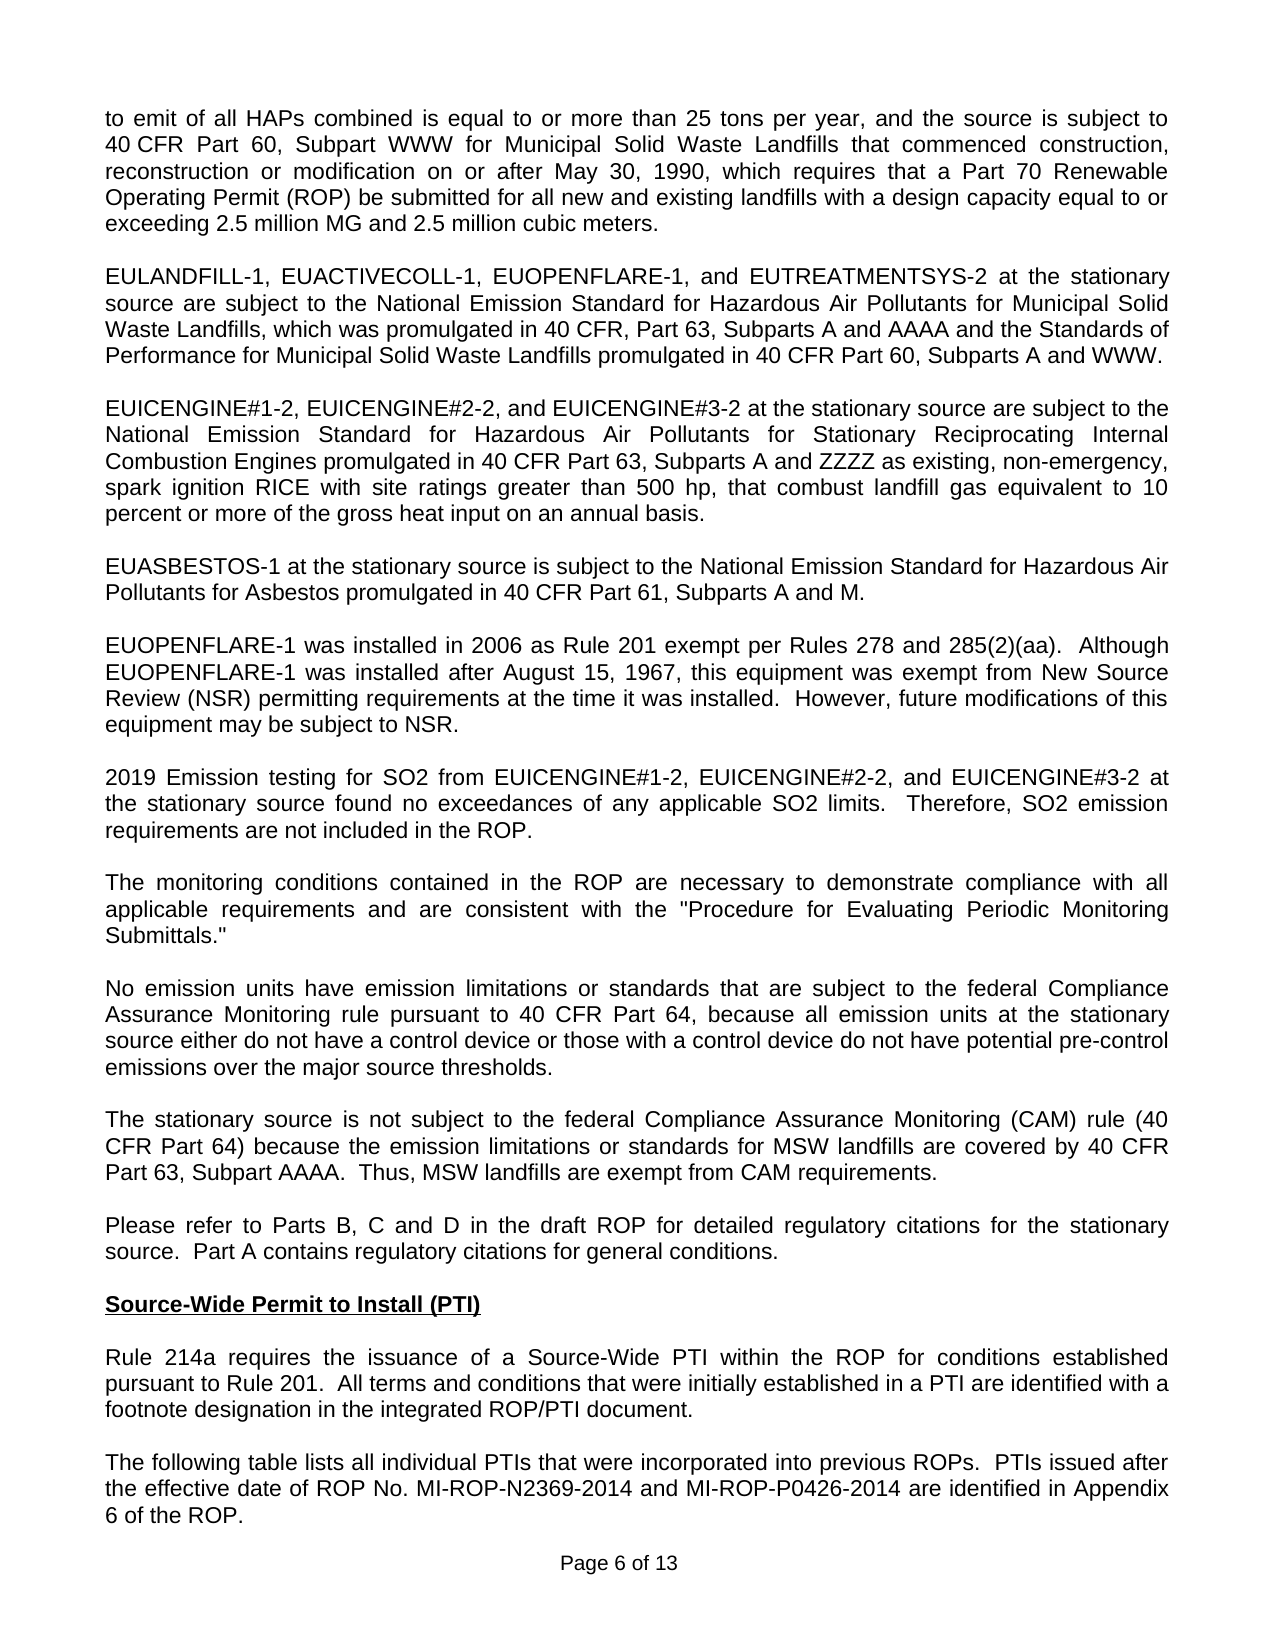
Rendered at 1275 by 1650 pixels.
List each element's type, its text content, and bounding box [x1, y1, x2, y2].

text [105, 105, 1170, 237]
text EULANDFILL-1, EUACTIVECOLL-1, EUOPENFLARE-1, and EUTREATMENTSYS-2 at the stationary source are subject to the National Emission Standard for Hazardous Air Pollutants for Municipal Solid Waste Landfills, which was promulgated in 40 CFR, Part 63, Subparts A and AAAA and the Standards of Performance for Municipal Solid Waste Landfills promulgated in 40 CFR Part 60, Subparts A and WWW. [105, 263, 1170, 368]
text Rule 214a requires the issuance of a Source-Wide PTI within the ROP for conditions established pursuant to Rule 201. All terms and conditions that were initially established in a PTI are identified with a footnote designation in the integrated ROP/PTI document. [105, 1344, 1170, 1423]
text No emission units have emission limitations or standards that are subject to the federal Compliance Assurance Monitoring rule pursuant to 40 CFR Part 64, because all emission units at the stationary source either do not have a control device or those with a control device do not have potential pre-control emissions over the major source thresholds. [105, 975, 1170, 1080]
text The following table lists all individual PTIs that were incorporated into previous ROPs. PTIs issued after the effective date of No. MI-ROP-N2369-2014 and MI-ROP-P0426-2014 are identified in Appendix 6 of the . [105, 1449, 1170, 1528]
text EUASBESTOS-1 at the stationary source is subject to the National Emission Standard for Hazardous Air Pollutants for Asbestos promulgated in 40 CFR Part 61, Subparts A and M. [105, 553, 1170, 606]
text EUOPENFLARE-1 was installed in 2006 as Rule 201 exempt per Rules 278 and 285(2)(aa). Although EUOPENFLARE-1 was installed after , this equipment was exempt from New Source Review (NSR) permitting requirements at the time it was installed. However, future modifications of this equipment may be subject to NSR. [105, 632, 1170, 737]
text 2019 Emission testing for SO2 from EUICENGINE#1-2, EUICENGINE#2-2, and EUICENGINE#3-2 at the stationary source found no exceedances of any applicable SO2 limits. Therefore, SO2 emission requirements are not included in the ROP. [105, 764, 1170, 843]
text The monitoring conditions contained in the ROP are necessary to demonstrate compliance with all applicable requirements and are consistent with the "Procedure for Evaluating Periodic Monitoring Submittals." [105, 869, 1170, 948]
text EUICENGINE#1-2, EUICENGINE#2-2, and EUICENGINE#3-2 at the stationary source are subject to the National Emission Standard for Hazardous Air Pollutants for Stationary Reciprocating Internal Combustion Engines promulgated in 40 CFR Part 63, Subparts A and ZZZZ as existing, non-emergency, spark ignition RICE with site ratings greater than 500 hp, that combust landfill gas equivalent to 10 percent or more of the gross heat input on an annual basis. [105, 395, 1170, 527]
text Please refer to Parts B, C and D in the draft ROP for detailed regulatory citations for the stationary source. Part A contains regulatory citations for general conditions. [105, 1212, 1170, 1264]
text Source-Wide Permit to Install (PTI) [105, 1291, 1170, 1317]
text The stationary source is not subject to the federal Compliance Assurance Monitoring (CAM) rule (40 CFR Part 64) because the emission limitations or standards for MSW landfills are covered by 40 CFR Part 63, Subpart AAAA. Thus, MSW landfills are exempt from CAM requirements. [105, 1106, 1170, 1186]
